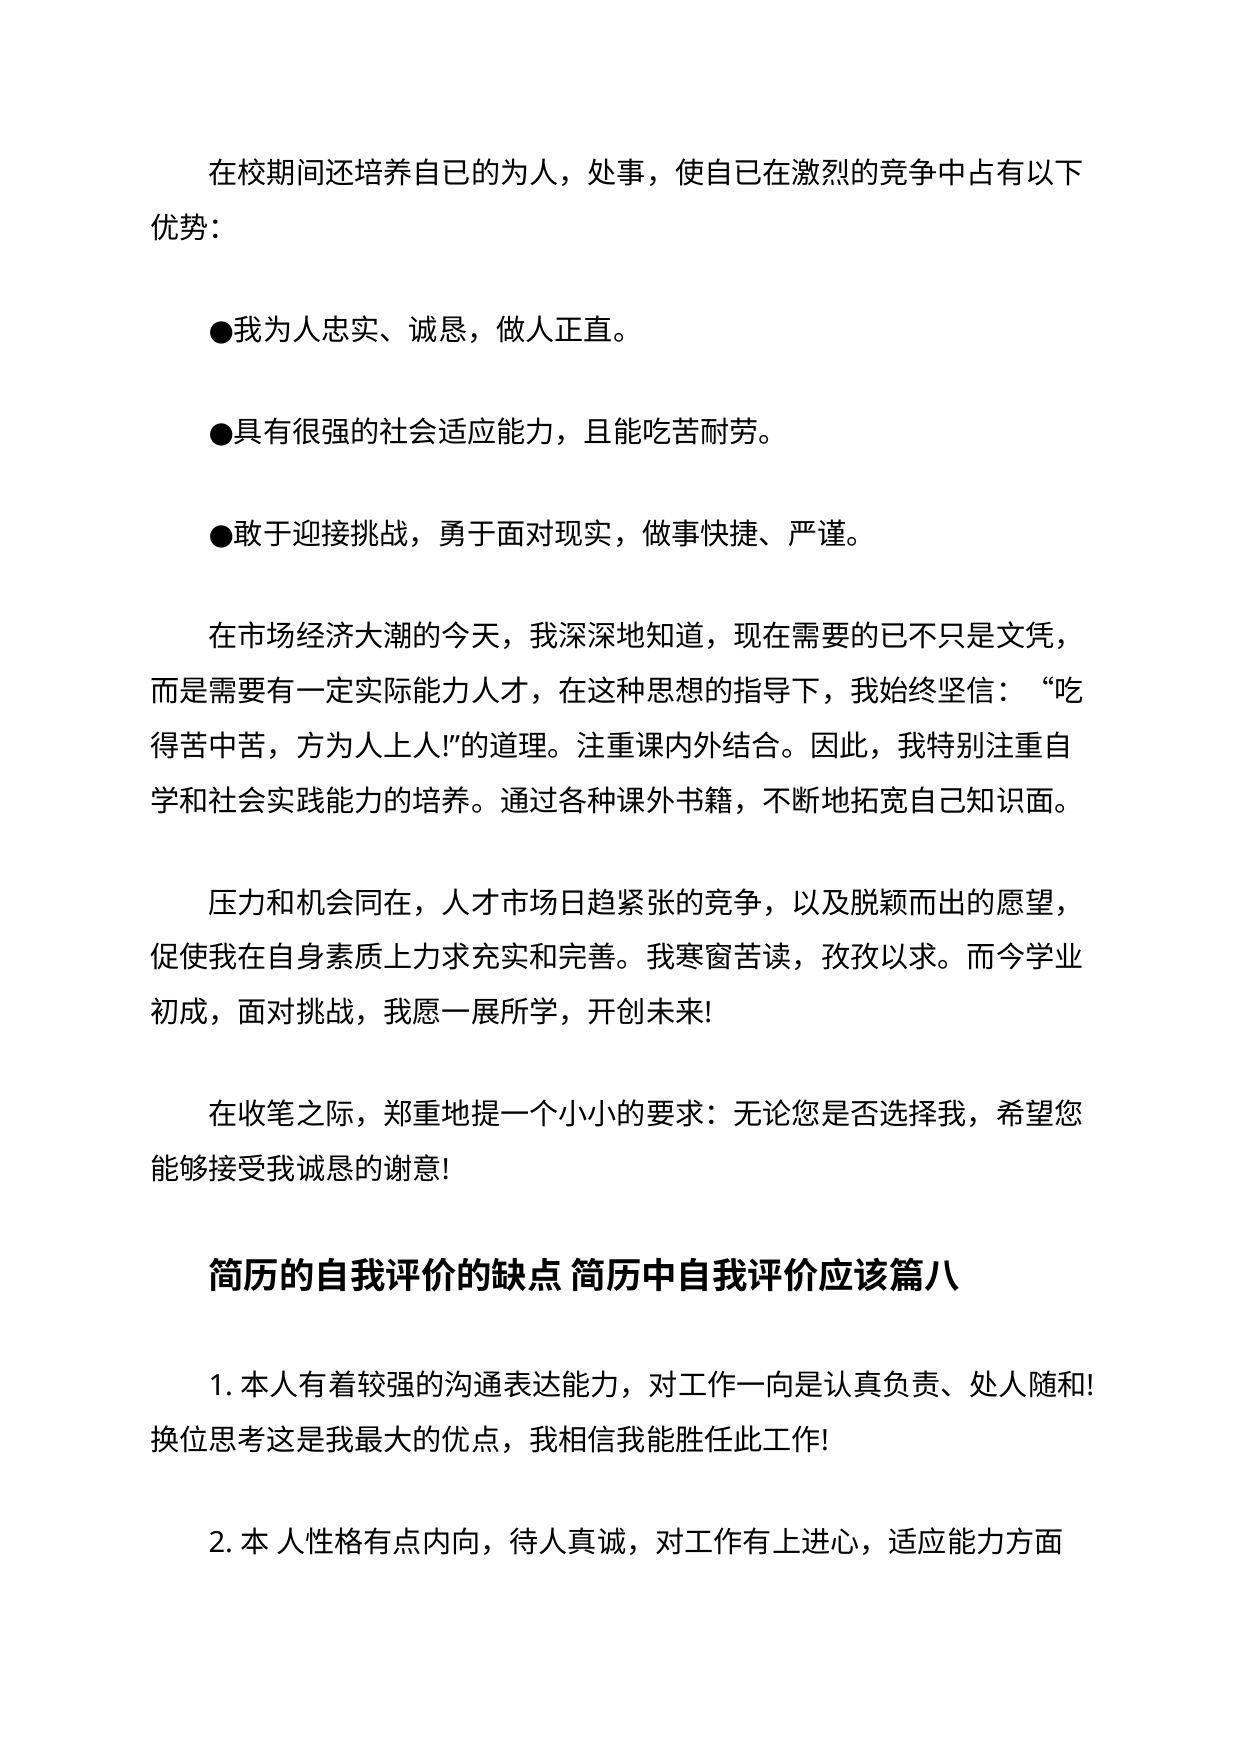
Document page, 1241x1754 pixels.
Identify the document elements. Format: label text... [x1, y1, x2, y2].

text 简历的自我评价的缺点 简历中自我评价应该篇八 [150, 1248, 1090, 1299]
text 1. 本人有着较强的沟通表达能力，对工作一向是认真负责、处人随和!换位思考这是我最大的优点，我相信我能胜任此工作! [150, 1361, 1090, 1459]
text 在收笔之际，郑重地提一个小小的要求：无论您是否选择我，希望您能够接受我诚恳的谢意! [150, 1091, 1090, 1188]
text ●我为人忠实、诚恳，做人正直。 [150, 307, 1090, 349]
text 在市场经济大潮的今天，我深深地知道，现在需要的已不只是文凭，而是需要有一定实际能力人才，在这种思想的指导下，我始终坚信：“吃得苦中苦，方为人上人!”的道理。注重课内外结合。因此，我特别注重自学和社会实践能力的培养。通过各种课外书籍，不断地拓宽自己知识面。 [150, 613, 1090, 820]
text ●具有很强的社会适应能力，且能吃苦耐劳。 [150, 409, 1090, 451]
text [150, 1518, 1090, 1561]
text 在校期间还培养自已的为人，处事，使自已在激烈的竞争中占有以下优势： [150, 150, 1090, 247]
text 压力和机会同在，人才市场日趋紧张的竞争，以及脱颖而出的愿望，促使我在自身素质上力求充实和完善。我寒窗苦读，孜孜以求。而今学业初成，面对挑战，我愿一展所学，开创未来! [150, 879, 1090, 1031]
text ●敢于迎接挑战，勇于面对现实，做事快捷、严谨。 [150, 511, 1090, 553]
